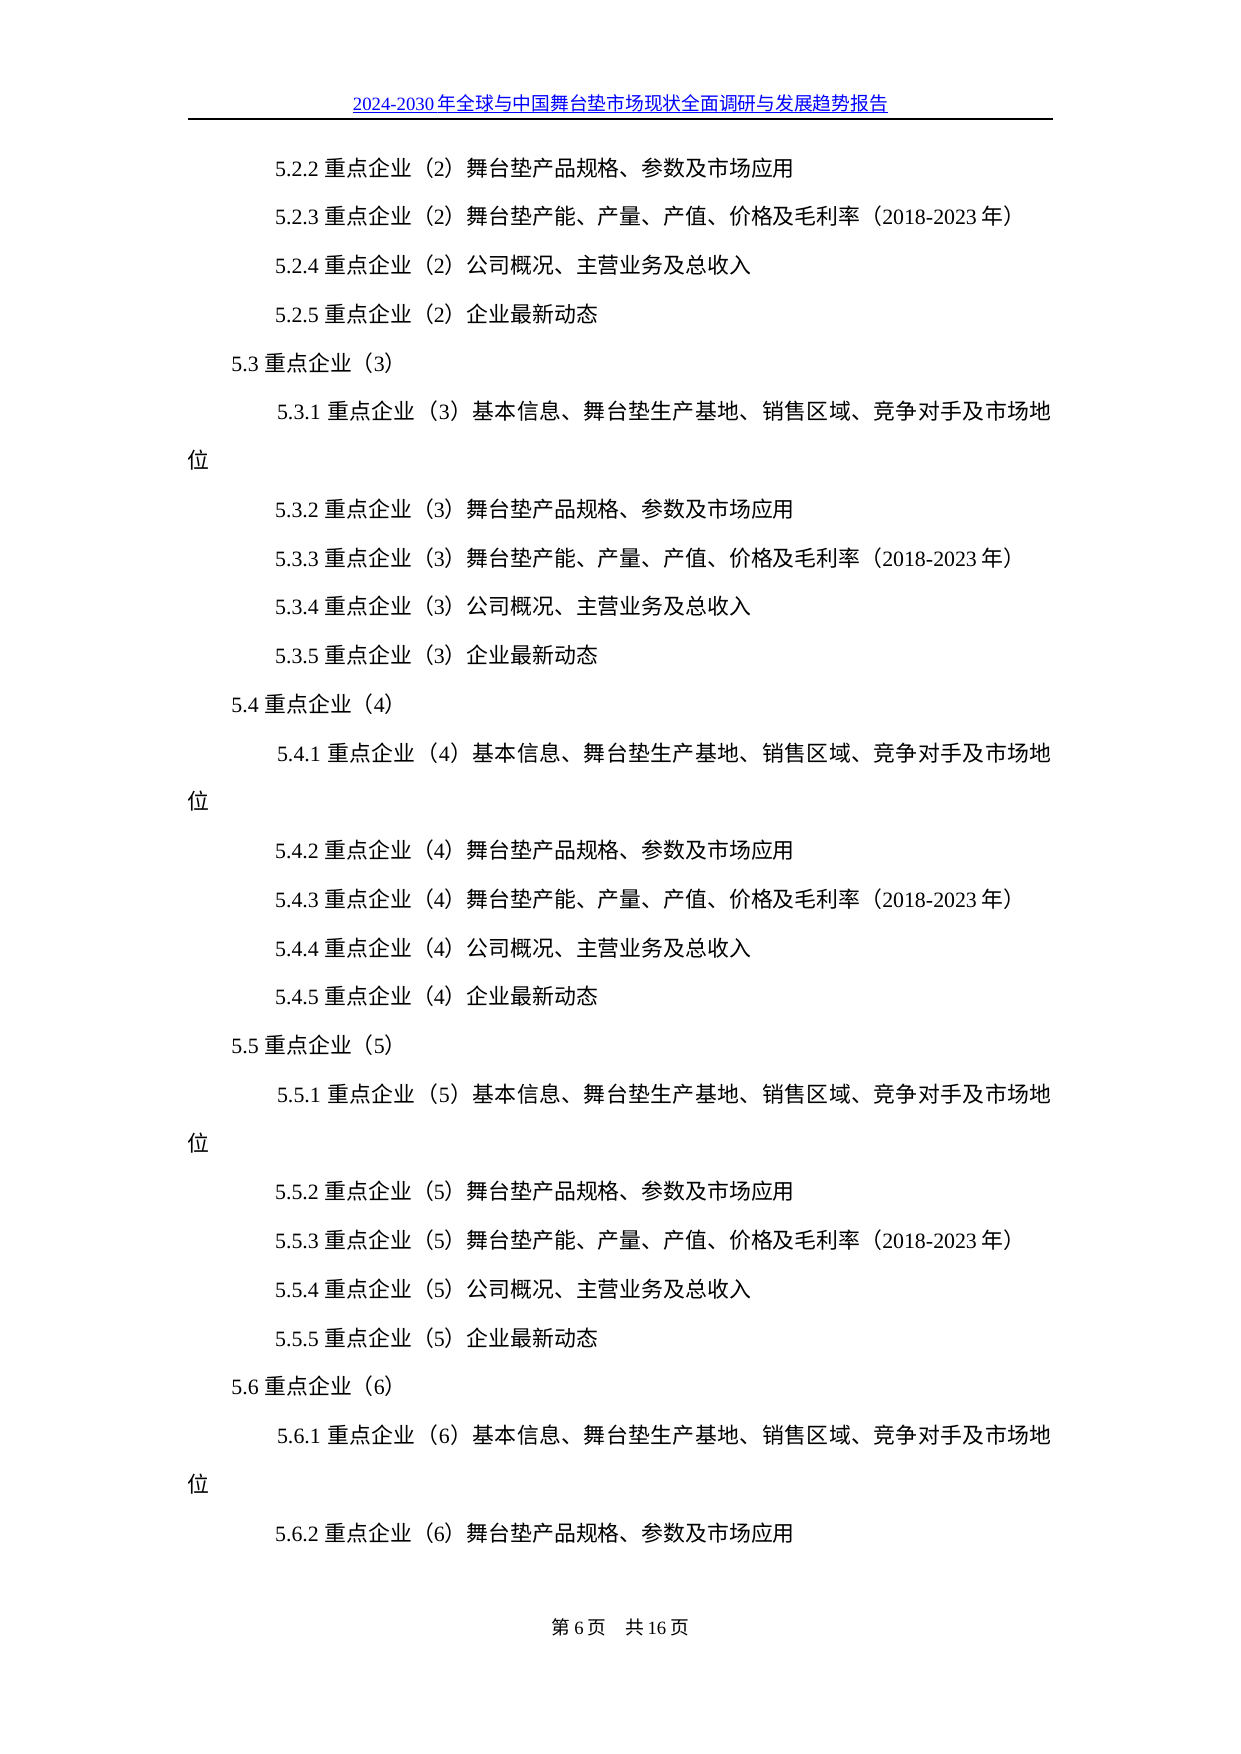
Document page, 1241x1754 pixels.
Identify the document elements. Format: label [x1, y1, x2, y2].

text [187, 150, 1053, 1548]
